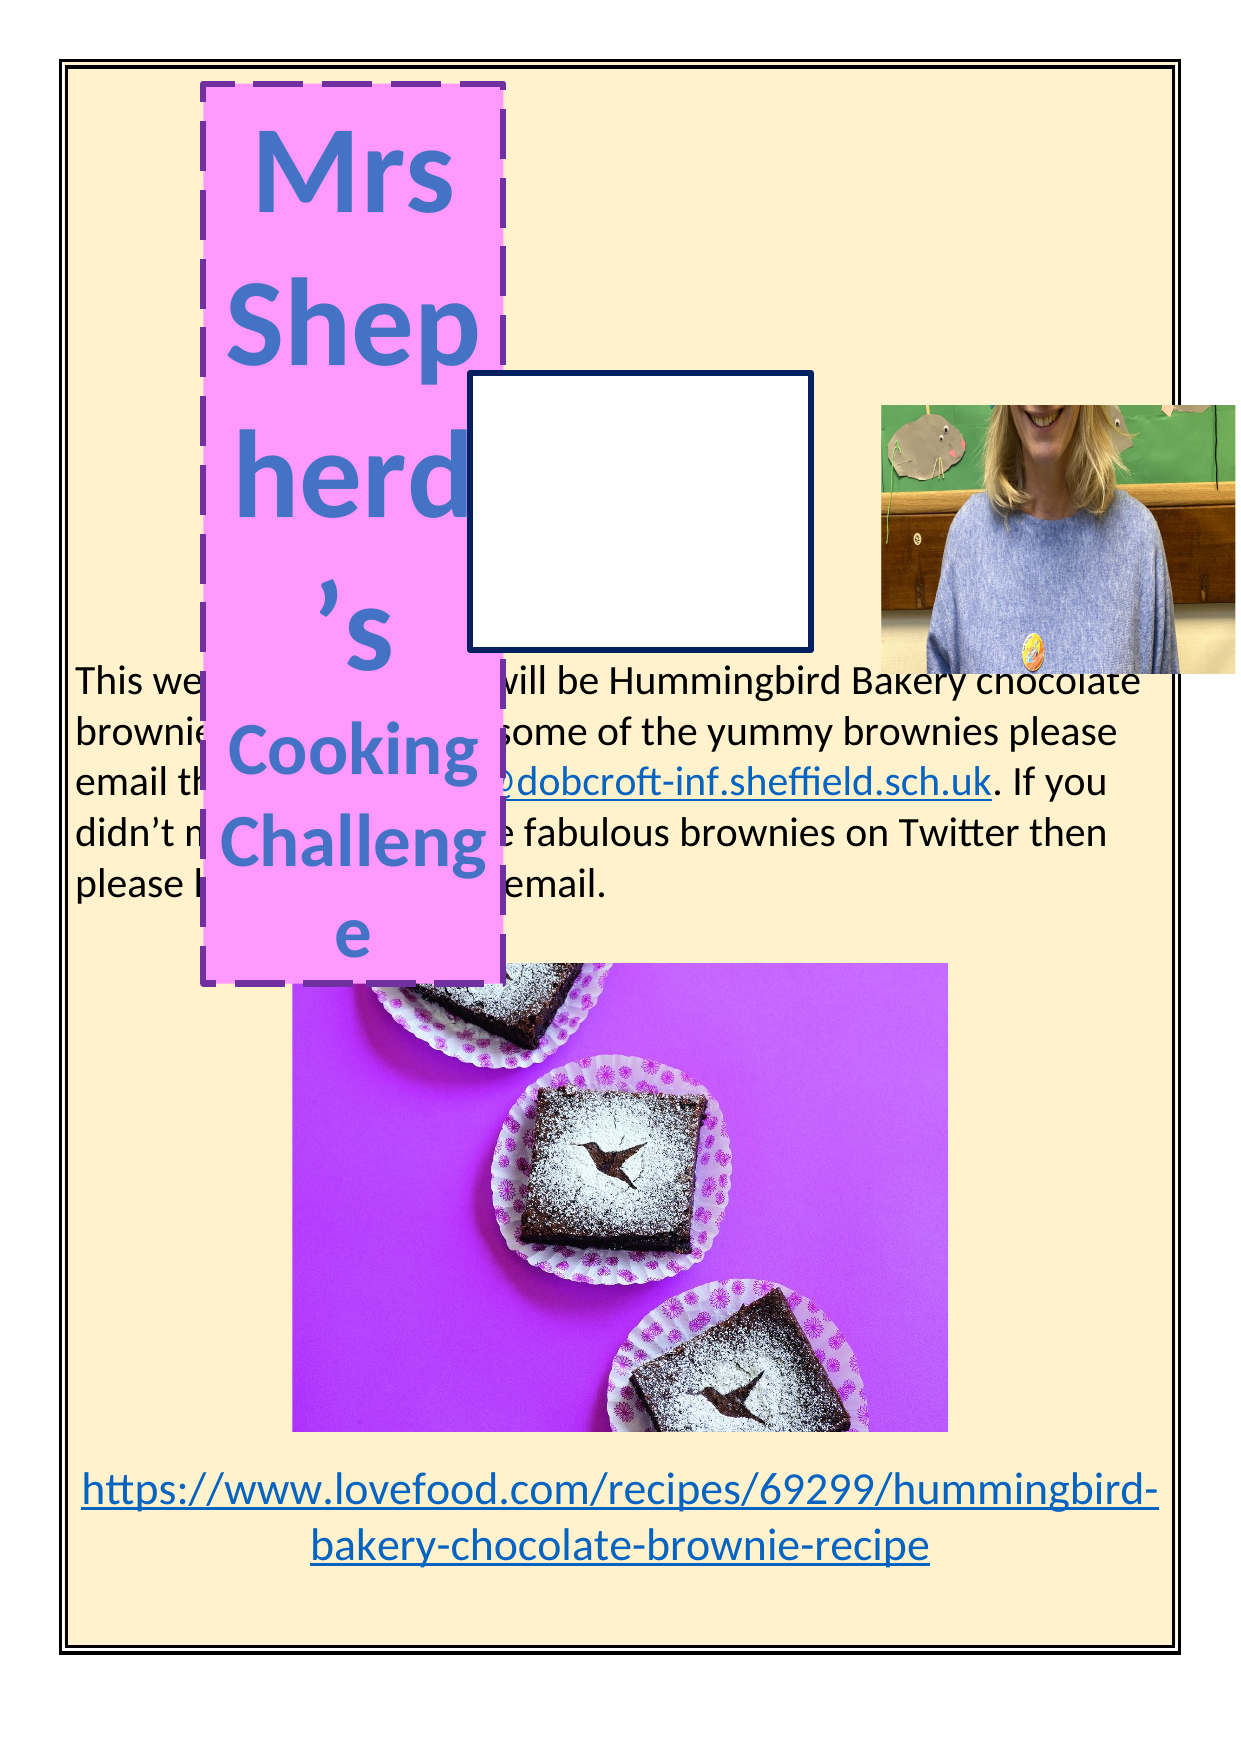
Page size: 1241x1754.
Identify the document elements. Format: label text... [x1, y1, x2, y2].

picture [292, 963, 948, 1432]
table_header This week the challenge will be Hummingbird Bakery chocolate brownie. If you do make some of the yummy brownies please email them to enquiries@dobcroft-inf.sheffield.sch.uk. If you didn’t mind us putting the fabulous brownies on Twitter then please let us know in the email. https://www.lovefood.com/recipes/69299/hummingbird-bakery-chocolate-brownie-recipe [64, 62, 1176, 1645]
picture [882, 405, 1236, 674]
